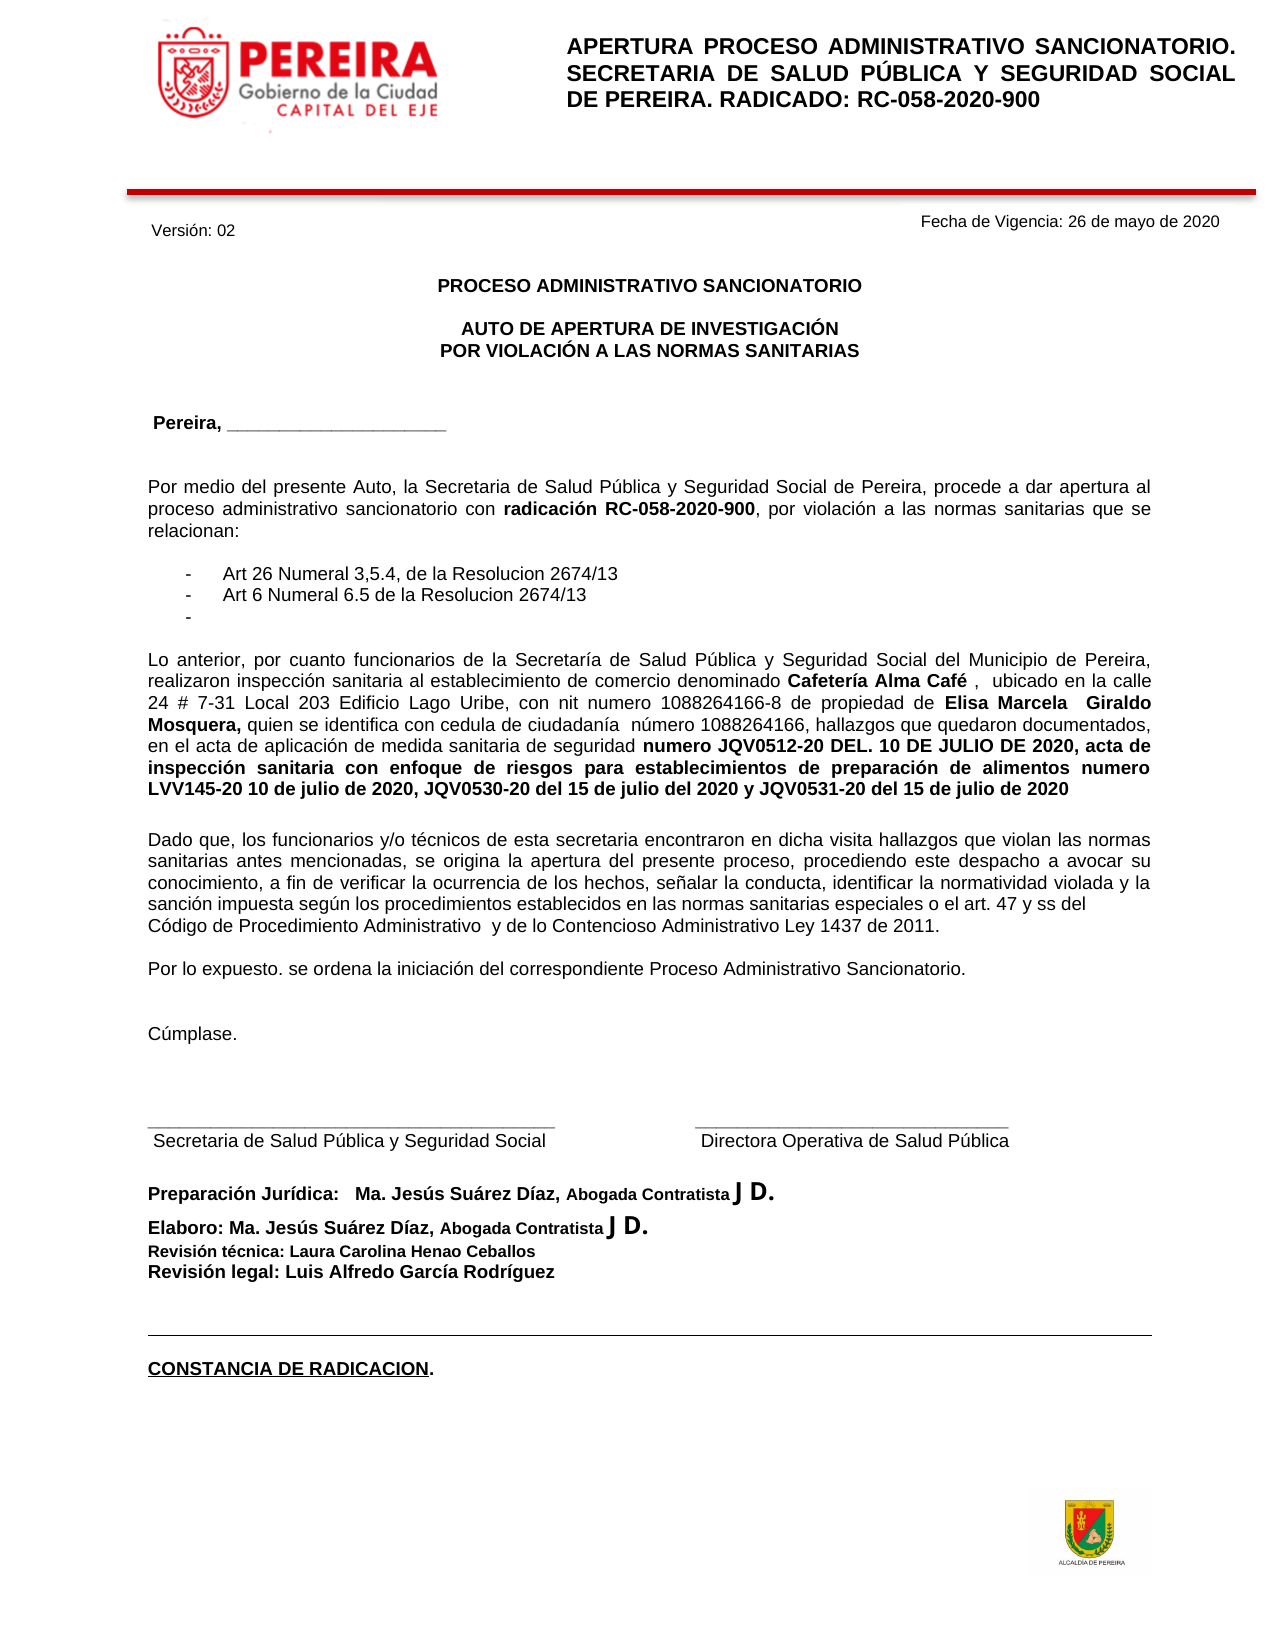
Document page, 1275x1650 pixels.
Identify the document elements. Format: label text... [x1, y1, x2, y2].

picture [150, 17, 444, 133]
list Art 6 Numeral 6.5 de la Resolucion 2674/13 [185, 584, 1152, 606]
text Cúmplase. [148, 1022, 1152, 1044]
picture [1026, 1482, 1152, 1577]
text _______________________________________ ______________________________ [148, 1109, 1152, 1130]
text Revisión técnica: Laura Carolina Henao Ceballos [148, 1242, 1152, 1261]
text Elaboro: Ma. Jesús Suárez Díaz, Abogada Contratista J D. [148, 1207, 1152, 1242]
text Preparación Jurídica: Ma. Jesús Suárez Díaz, Abogada Contratista J D. [148, 1173, 1152, 1207]
text Por lo expuesto. se ordena la iniciación del correspondiente Proceso Administrativo Sancionatorio. [148, 958, 1152, 979]
text Secretaria de Salud Pública y Seguridad Social Directora Operativa de Salud Pública [148, 1130, 1152, 1152]
text Dado que, los funcionarios y/o técnicos de esta secretaria encontraron en dicha visita hallazgos que violan las normas sanitarias antes mencionadas, se origina la apertura del presente proceso, procediendo este despacho a avocar su conocimiento, a fin de verificar la ocurrencia de los hechos, señalar la conducta, identificar la normatividad violada y la sanción impuesta según los procedimientos establecidos en las normas sanitarias especiales o el art. 47 y ss del [148, 828, 1152, 915]
text Por medio del presente Auto, la Secretaria de Salud Pública y Seguridad Social de Pereira, procede a dar apertura al proceso administrativo sancionatorio con radicación RC-058-2020-900, por violación a las normas sanitarias que se relacionan: [148, 476, 1152, 541]
text Revisión legal: Luis Alfredo García Rodríguez [148, 1261, 1152, 1282]
text AUTO DE APERTURA DE INVESTIGACIÓN [148, 318, 1152, 340]
text PROCESO ADMINISTRATIVO SANCIONATORIO [148, 275, 1152, 297]
text Lo anterior, por cuanto funcionarios de la Secretaría de Salud Pública y Seguridad Social del Municipio de Pereira, realizaron inspección sanitaria al establecimiento de comercio denominado Cafetería Alma Café , ubicado en la calle 24 # 7-31 Local 203 Edificio Lago Uribe, con nit numero 1088264166-8 de propiedad de Elisa Marcela Giraldo Mosquera, quien se identifica con cedula de ciudadanía número 1088264166, hallazgos que quedaron documentados, en el acta de aplicación de medida sanitaria de seguridad numero JQV0512-20 DEL. 10 DE JULIO DE 2020, acta de inspección sanitaria con enfoque de riesgos para establecimientos de preparación de alimentos numero LVV145-20 10 de julio de 2020, JQV0530-20 del 15 de julio del 2020 y JQV0531-20 del 15 de julio de 2020 [148, 649, 1152, 800]
text CONSTANCIA DE RADICACION. [148, 1357, 1152, 1379]
text Pereira, _____________________ [148, 412, 1152, 433]
text POR VIOLACIÓN A LAS NORMAS SANITARIAS [148, 340, 1152, 361]
list Art 26 Numeral 3,5.4, de la Resolucion 2674/13 [185, 562, 1152, 584]
text Código de Procedimiento Administrativo y de lo Contencioso Administrativo Ley 1437 de 2011. [148, 915, 1152, 936]
